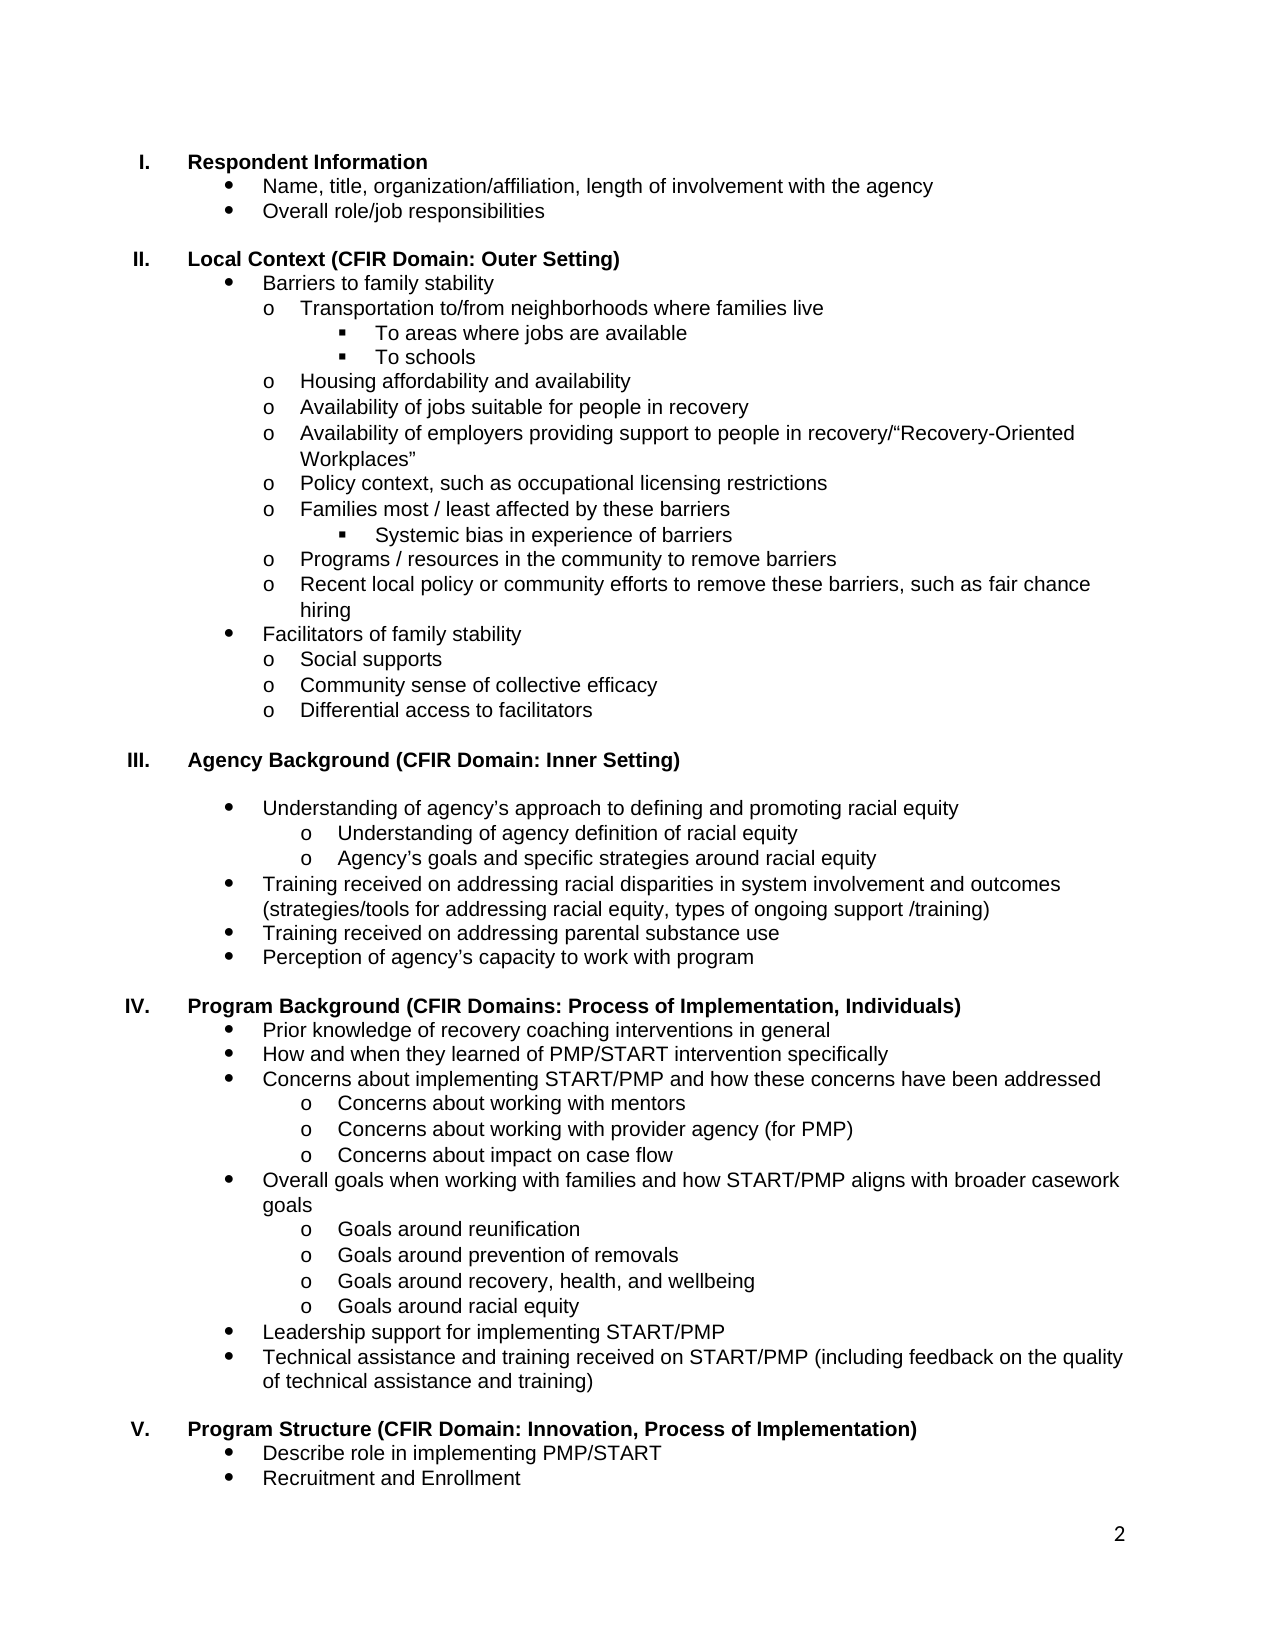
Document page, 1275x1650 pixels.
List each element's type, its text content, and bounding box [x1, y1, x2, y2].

list How and when they learned of PMP/START intervention specifically [225, 1042, 1125, 1066]
list To schools [337, 345, 1125, 369]
list Understanding of agency’s approach to defining and promoting racial equity [225, 796, 1125, 820]
list Policy context, such as occupational licensing restrictions [262, 471, 1125, 497]
list Community sense of collective efficacy [262, 672, 1125, 698]
list Training received on addressing parental substance use [225, 921, 1125, 945]
list Transportation to/from neighborhoods where families live [262, 295, 1125, 321]
list Concerns about working with mentors [300, 1091, 1125, 1117]
list Describe role in implementing PMP/START [225, 1441, 1125, 1465]
list Housing affordability and availability [262, 369, 1125, 395]
list Recruitment and Enrollment [225, 1465, 1125, 1490]
list Agency’s goals and specific strategies around racial equity [300, 846, 1125, 872]
list Prior knowledge of recovery coaching interventions in general [225, 1017, 1125, 1042]
list Availability of jobs suitable for people in recovery [262, 395, 1125, 421]
list Goals around recovery, health, and wellbeing [300, 1268, 1125, 1294]
list Program Structure (CFIR Domain: Innovation, Process of Implementation) [150, 1417, 1087, 1441]
list Availability of employers providing support to people in recovery/“Recovery-Oriented Workplaces” [262, 421, 1125, 471]
list Goals around racial equity [300, 1294, 1125, 1320]
list Program Background (CFIR Domains: Process of Implementation, Individuals) [150, 993, 1087, 1017]
list Programs / resources in the community to remove barriers [262, 546, 1125, 572]
list Systemic bias in experience of barriers [337, 522, 1125, 546]
list Leadership support for implementing START/PMP [225, 1320, 1125, 1344]
list Families most / least affected by these barriers [262, 497, 1125, 522]
list Technical assistance and training received on START/PMP (including feedback on the quality of technical assistance and training) [225, 1344, 1125, 1393]
list Agency Background (CFIR Domain: Inner Setting) [150, 748, 1087, 772]
list Concerns about impact on case flow [300, 1142, 1125, 1168]
list Local Context (CFIR Domain: Outer Setting) [150, 247, 1087, 271]
list Facilitators of family stability [225, 622, 1125, 647]
list To areas where jobs are available [337, 321, 1125, 345]
list Concerns about implementing START/PMP and how these concerns have been addressed [225, 1066, 1125, 1091]
list Barriers to family stability [225, 271, 1125, 295]
list Goals around reunification [300, 1217, 1125, 1243]
list Respondent Information [150, 150, 1087, 174]
list Understanding of agency definition of racial equity [300, 820, 1125, 846]
list Perception of agency’s capacity to work with program [225, 945, 1125, 969]
list Goals around prevention of removals [300, 1243, 1125, 1268]
list Concerns about working with provider agency (for PMP) [300, 1117, 1125, 1142]
list Overall role/job responsibilities [225, 198, 1125, 223]
list Training received on addressing racial disparities in system involvement and outcomes (strategies/tools for addressing racial equity, types of ongoing support /training) [225, 872, 1125, 921]
list Overall goals when working with families and how START/PMP aligns with broader casework goals [225, 1168, 1125, 1217]
list Name, title, organization/affiliation, length of involvement with the agency [225, 174, 1125, 198]
list Social supports [262, 647, 1125, 672]
list Differential access to facilitators [262, 698, 1125, 724]
list Recent local policy or community efforts to remove these barriers, such as fair chance hiring [262, 572, 1125, 622]
